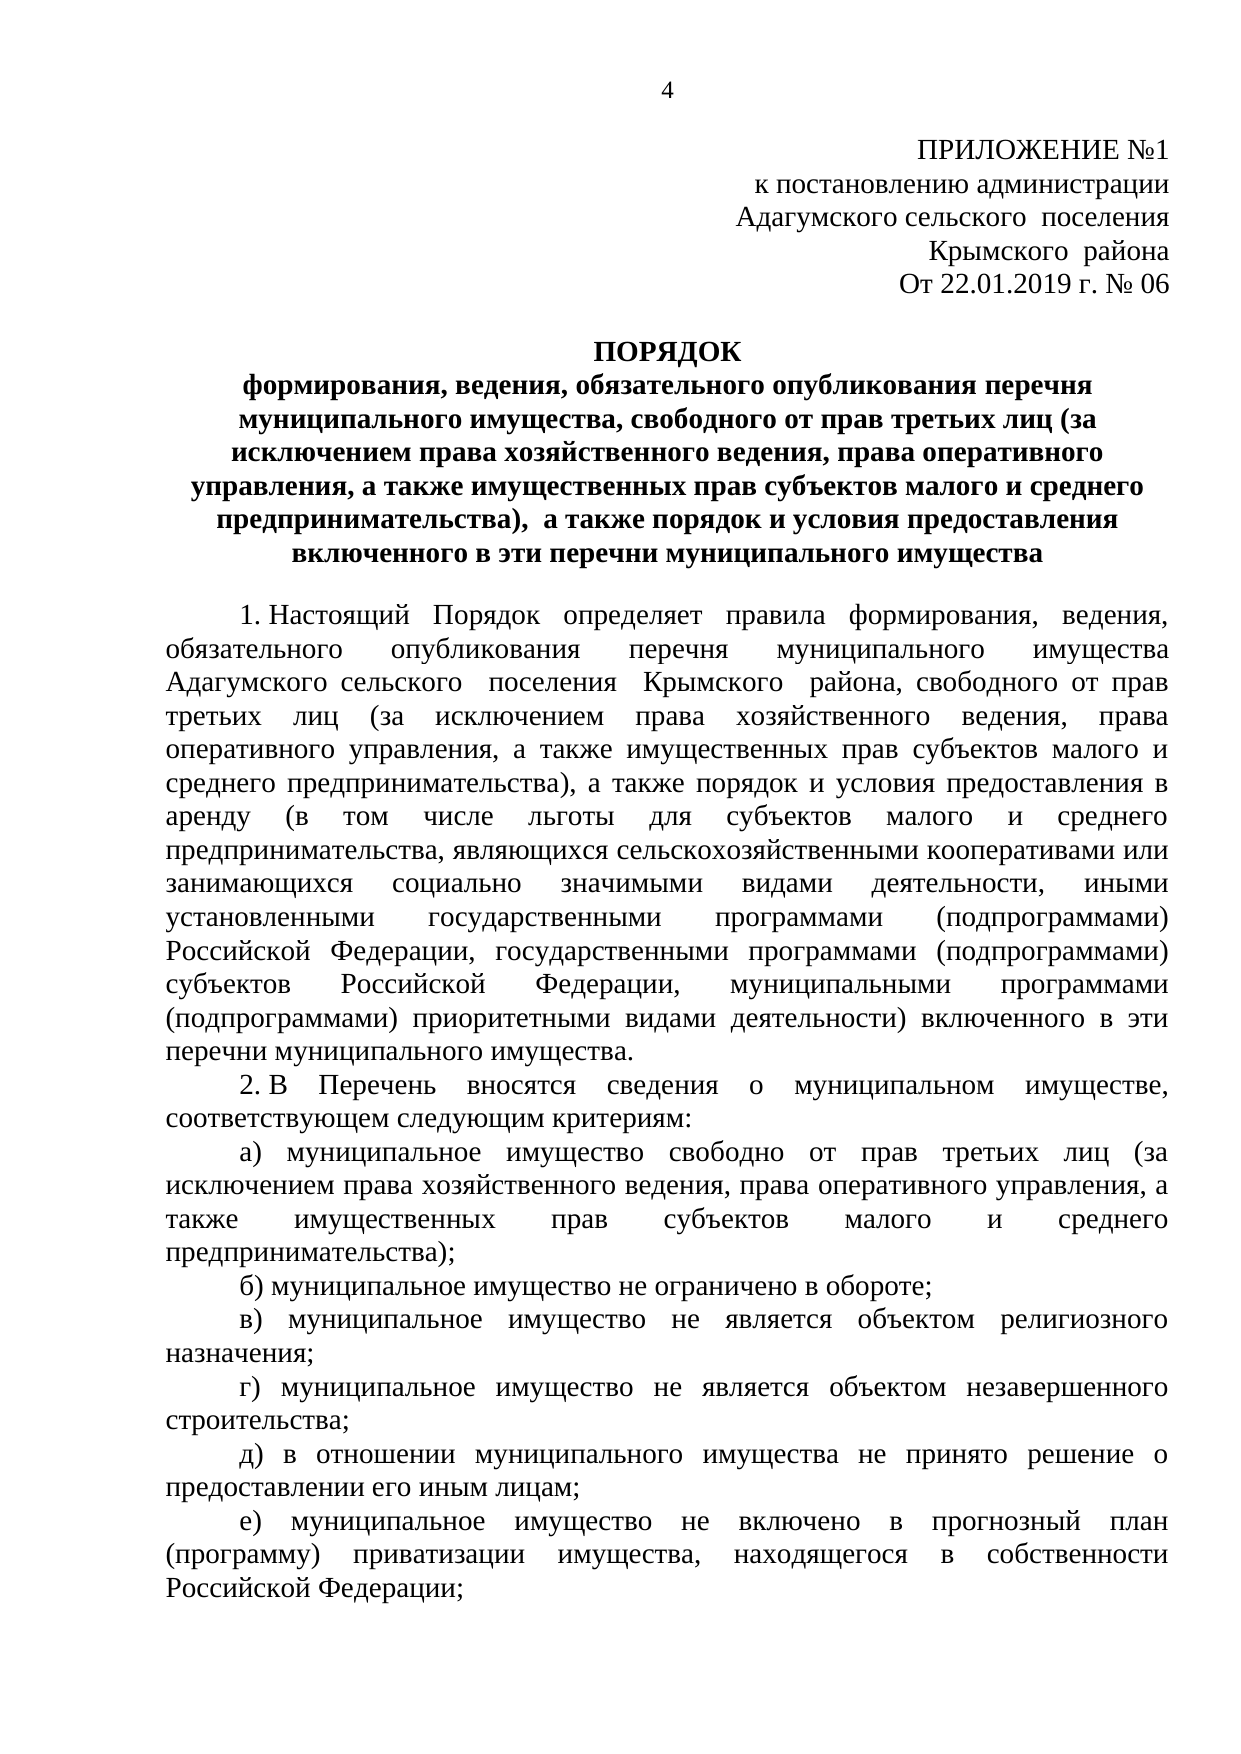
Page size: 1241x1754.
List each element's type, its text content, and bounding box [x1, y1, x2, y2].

text а) муниципальное имущество свободно от прав третьих лиц (за исключением права хозяйственного ведения, права оперативного управления, а также имущественных прав субъектов малого и среднего предпринимательства); [165, 1134, 1169, 1268]
text ПРИЛОЖЕНИЕ №1 [165, 132, 1169, 166]
text б) муниципальное имущество не ограничено в обороте; [165, 1268, 1169, 1302]
text к постановлению администрации [165, 166, 1169, 199]
text 1. Настоящий Порядок определяет правила формирования, ведения, обязательного опубликования перечня муниципального имущества Адагумского сельского поселения Крымского района, свободного от прав третьих лиц (за исключением права хозяйственного ведения, права оперативного управления, а также имущественных прав субъектов малого и среднего предпринимательства), а также порядок и условия предоставления в аренду (в том числе льготы для субъектов малого и среднего предпринимательства, являющихся сельскохозяйственными кооперативами или занимающихся социально значимыми видами деятельности, иными установленными государственными программами (подпрограммами) Российской Федерации, государственными программами (подпрограммами) субъектов Российской Федерации, муниципальными программами (подпрограммами) приоритетными видами деятельности) включенного в эти перечни муниципального имущества. [165, 597, 1169, 664]
text в) муниципальное имущество не является объектом религиозного назначения; [165, 1302, 1169, 1369]
text 2. В Перечень вносятся сведения о муниципальном имуществе, соответствующем следующим критериям: [165, 1067, 1169, 1134]
text г) муниципальное имущество не является объектом незавершенного строительства; [165, 1369, 1169, 1436]
text формирования, ведения, обязательного опубликования перечня муниципального имущества, свободного от прав третьих лиц (за исключением права хозяйственного ведения, права оперативного управления, а также имущественных прав субъектов малого и среднего предпринимательства), а также порядок и условия предоставления включенного в эти перечни муниципального имущества [165, 367, 1169, 568]
text д) в отношении муниципального имущества не принято решение о предоставлении его иным лицам; [165, 1436, 1169, 1503]
text ПОРЯДОК [165, 334, 1169, 367]
text е) муниципальное имущество не включено в прогнозный план (программу) приватизации имущества, находящегося в собственности Российской Федерации; [165, 1503, 1169, 1603]
text Крымского района [165, 233, 1169, 267]
text От 22.01.2019 г. № 06 [165, 267, 1169, 300]
text Адагумского сельского поселения [165, 199, 1169, 233]
text 1. Настоящий Порядок определяет правила формирования, ведения, обязательного опубликования перечня муниципального имущества Адагумского сельского поселения Крымского района, свободного от прав третьих лиц (за исключением права хозяйственного ведения, права оперативного управления, а также имущественных прав субъектов малого и среднего предпринимательства), а также порядок и условия предоставления в аренду (в том числе льготы для субъектов малого и среднего предпринимательства, являющихся сельскохозяйственными кооперативами или занимающихся социально значимыми видами деятельности, иными установленными государственными программами (подпрограммами) Российской Федерации, государственными программами (подпрограммами) субъектов Российской Федерации, муниципальными программами (подпрограммами) приоритетными видами деятельности) включенного в эти перечни муниципального имущества. [165, 698, 1169, 1067]
